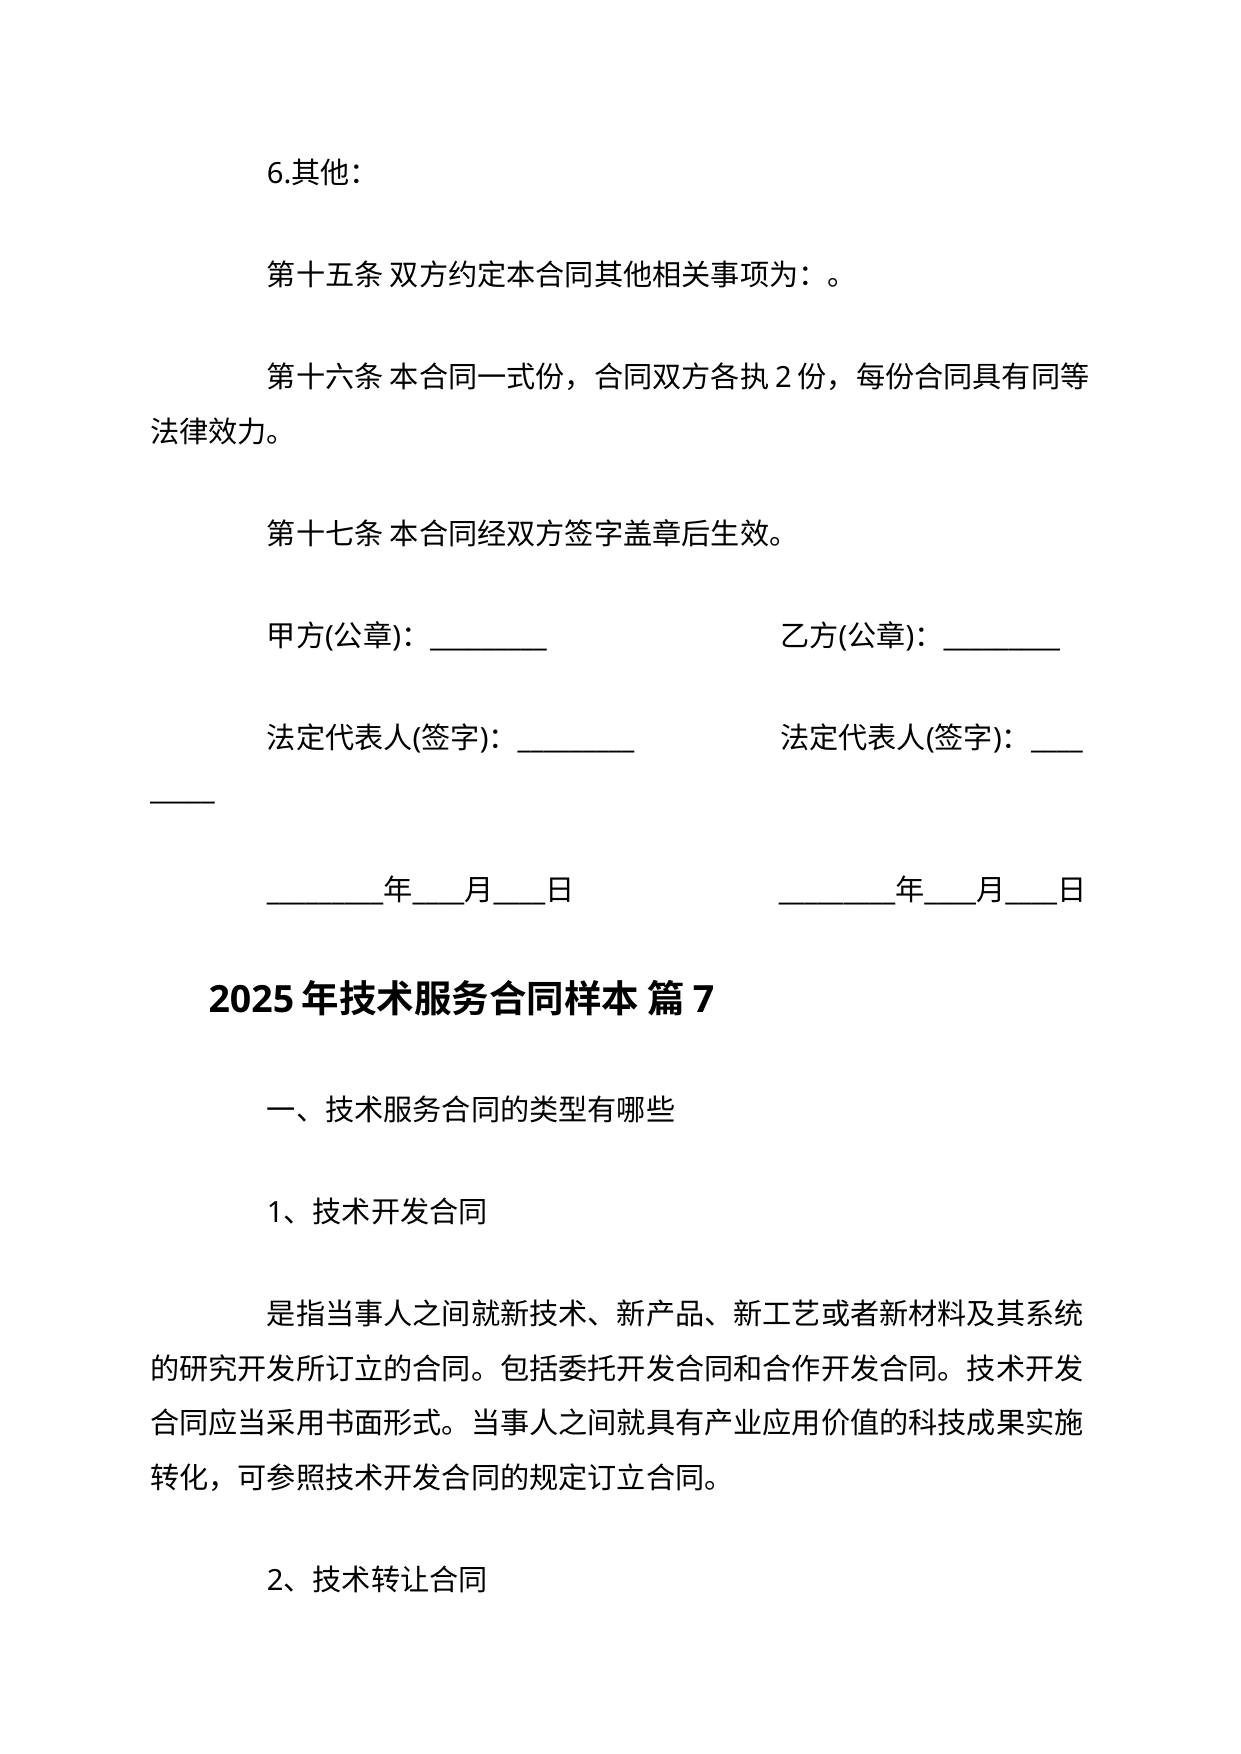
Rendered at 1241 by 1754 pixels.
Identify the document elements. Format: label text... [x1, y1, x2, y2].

text 第十七条 本合同经双方签字盖章后生效。 [150, 511, 1090, 553]
text 第十五条 双方约定本合同其他相关事项为：。 [150, 252, 1090, 294]
text 法定代表人(签字)：_________ 法定代表人(签字)：_________ [150, 714, 1090, 808]
text 是指当事人之间就新技术、新产品、新工艺或者新材料及其系统的研究开发所订立的合同。包括委托开发合同和合作开发合同。技术开发合同应当采用书面形式。当事人之间就具有产业应用价值的科技成果实施转化，可参照技术开发合同的规定订立合同。 [150, 1290, 1090, 1497]
text 2、技术转让合同 [150, 1557, 1090, 1599]
text 6.其他： [150, 150, 1090, 192]
text 1、技术开发合同 [150, 1188, 1090, 1231]
text _________年____月____日 _________年____月____日 [150, 867, 1090, 909]
text 2025年技术服务合同样本 篇7 [150, 969, 1090, 1023]
text 甲方(公章)：_________ 乙方(公章)：_________ [150, 612, 1090, 655]
text 第十六条 本合同一式份，合同双方各执2份，每份合同具有同等法律效力。 [150, 354, 1090, 451]
text 一、技术服务合同的类型有哪些 [150, 1087, 1090, 1129]
